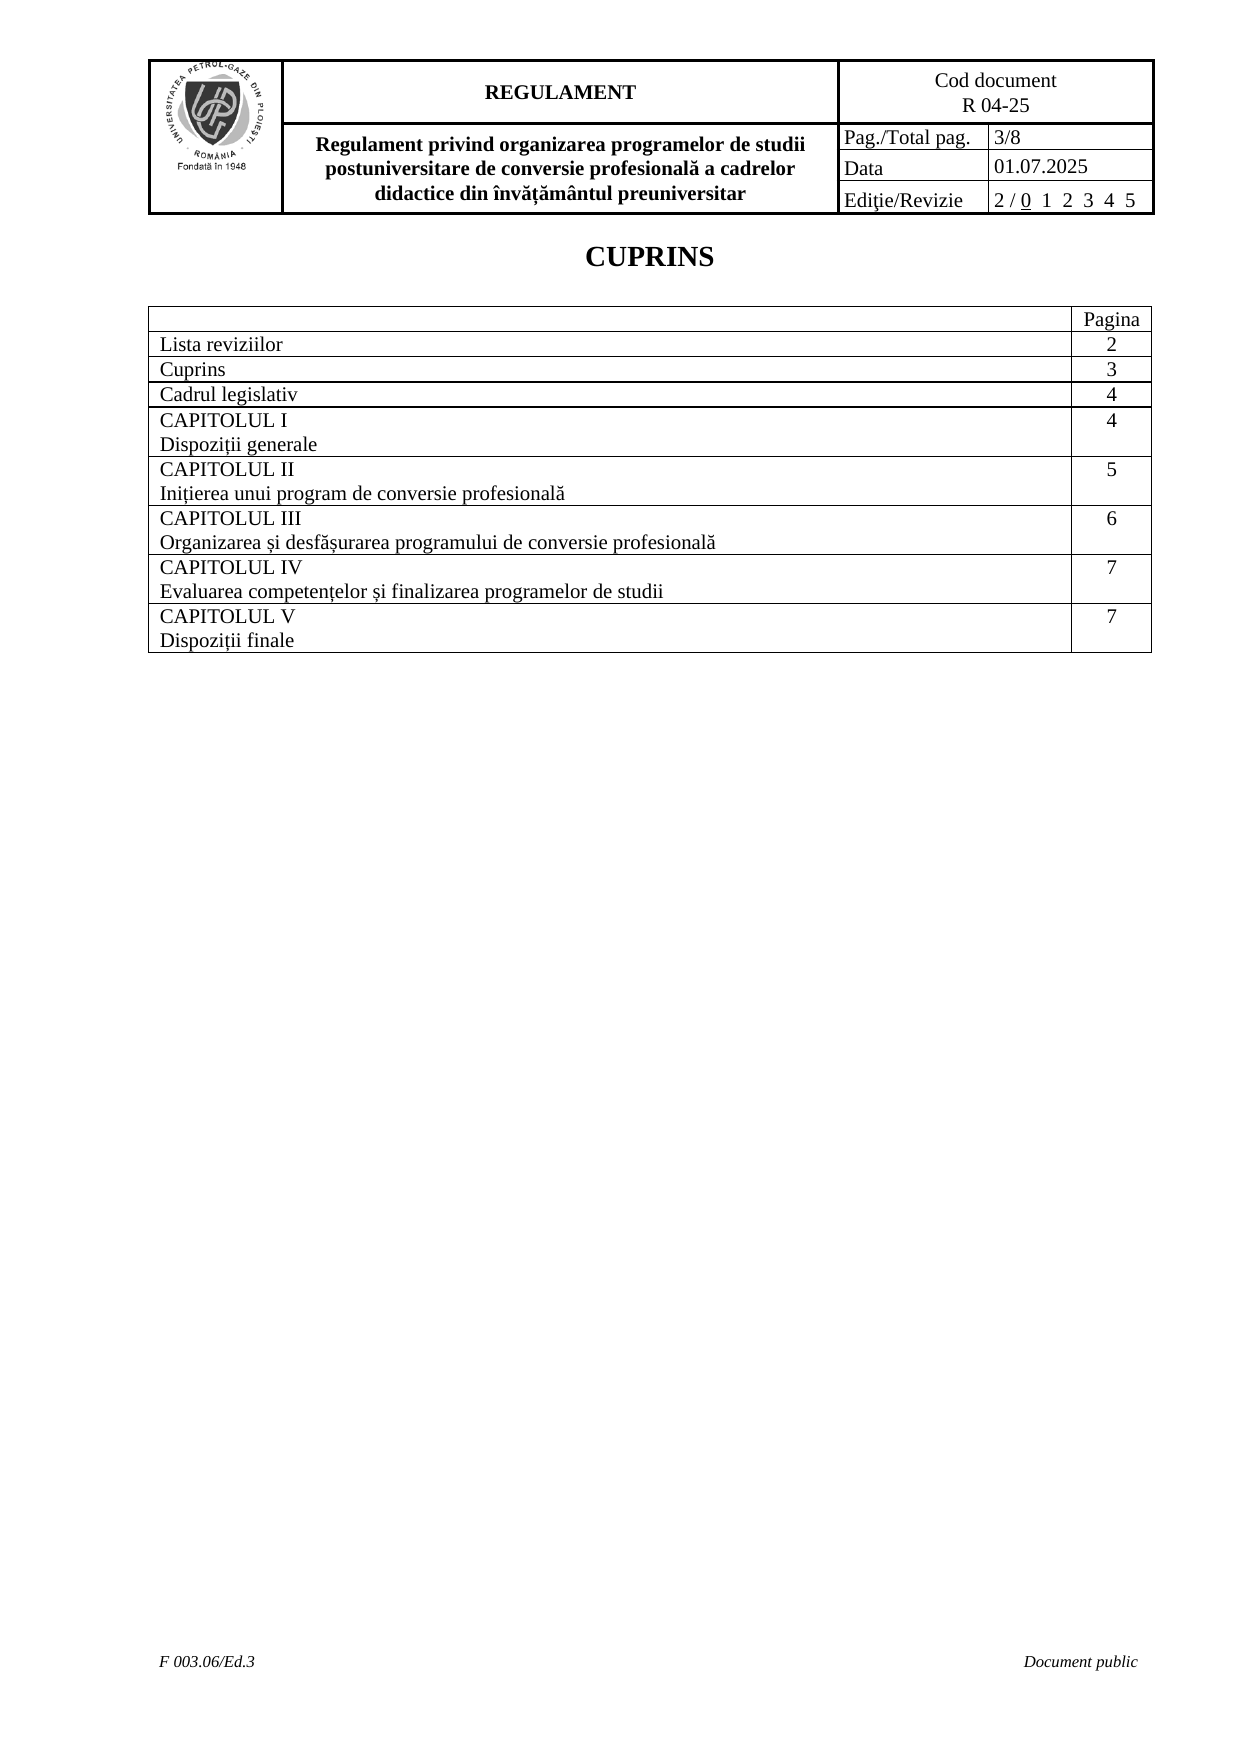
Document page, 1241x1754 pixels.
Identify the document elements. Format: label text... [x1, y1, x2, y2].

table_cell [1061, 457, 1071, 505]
table_cell CAPITOLUL V Dispoziții finale [149, 604, 1071, 652]
table_cell Lista reviziilor [149, 332, 1071, 356]
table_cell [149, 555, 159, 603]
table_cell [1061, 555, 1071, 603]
table_cell 4 [1072, 383, 1151, 406]
table_cell Cuprins [149, 357, 1071, 381]
table_cell 7 [1072, 604, 1151, 652]
text CUPRINS [148, 239, 1152, 272]
table_cell 6 [1072, 506, 1151, 554]
table_cell Cadrul legislativ [149, 383, 1071, 406]
table_cell 2 [1072, 332, 1151, 356]
table_cell 4 [1072, 408, 1151, 456]
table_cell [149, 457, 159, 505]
table_cell 7 [1072, 555, 1151, 603]
table_cell 3 [1072, 357, 1151, 381]
table_cell CAPITOLUL III Organizarea și desfășurarea programului de conversie profesională [149, 506, 1071, 554]
table_header [149, 307, 1071, 331]
table_cell 5 [1072, 457, 1151, 505]
table_header Pagina [1072, 307, 1151, 331]
table_cell CAPITOLUL I Dispoziții generale [149, 408, 1071, 456]
